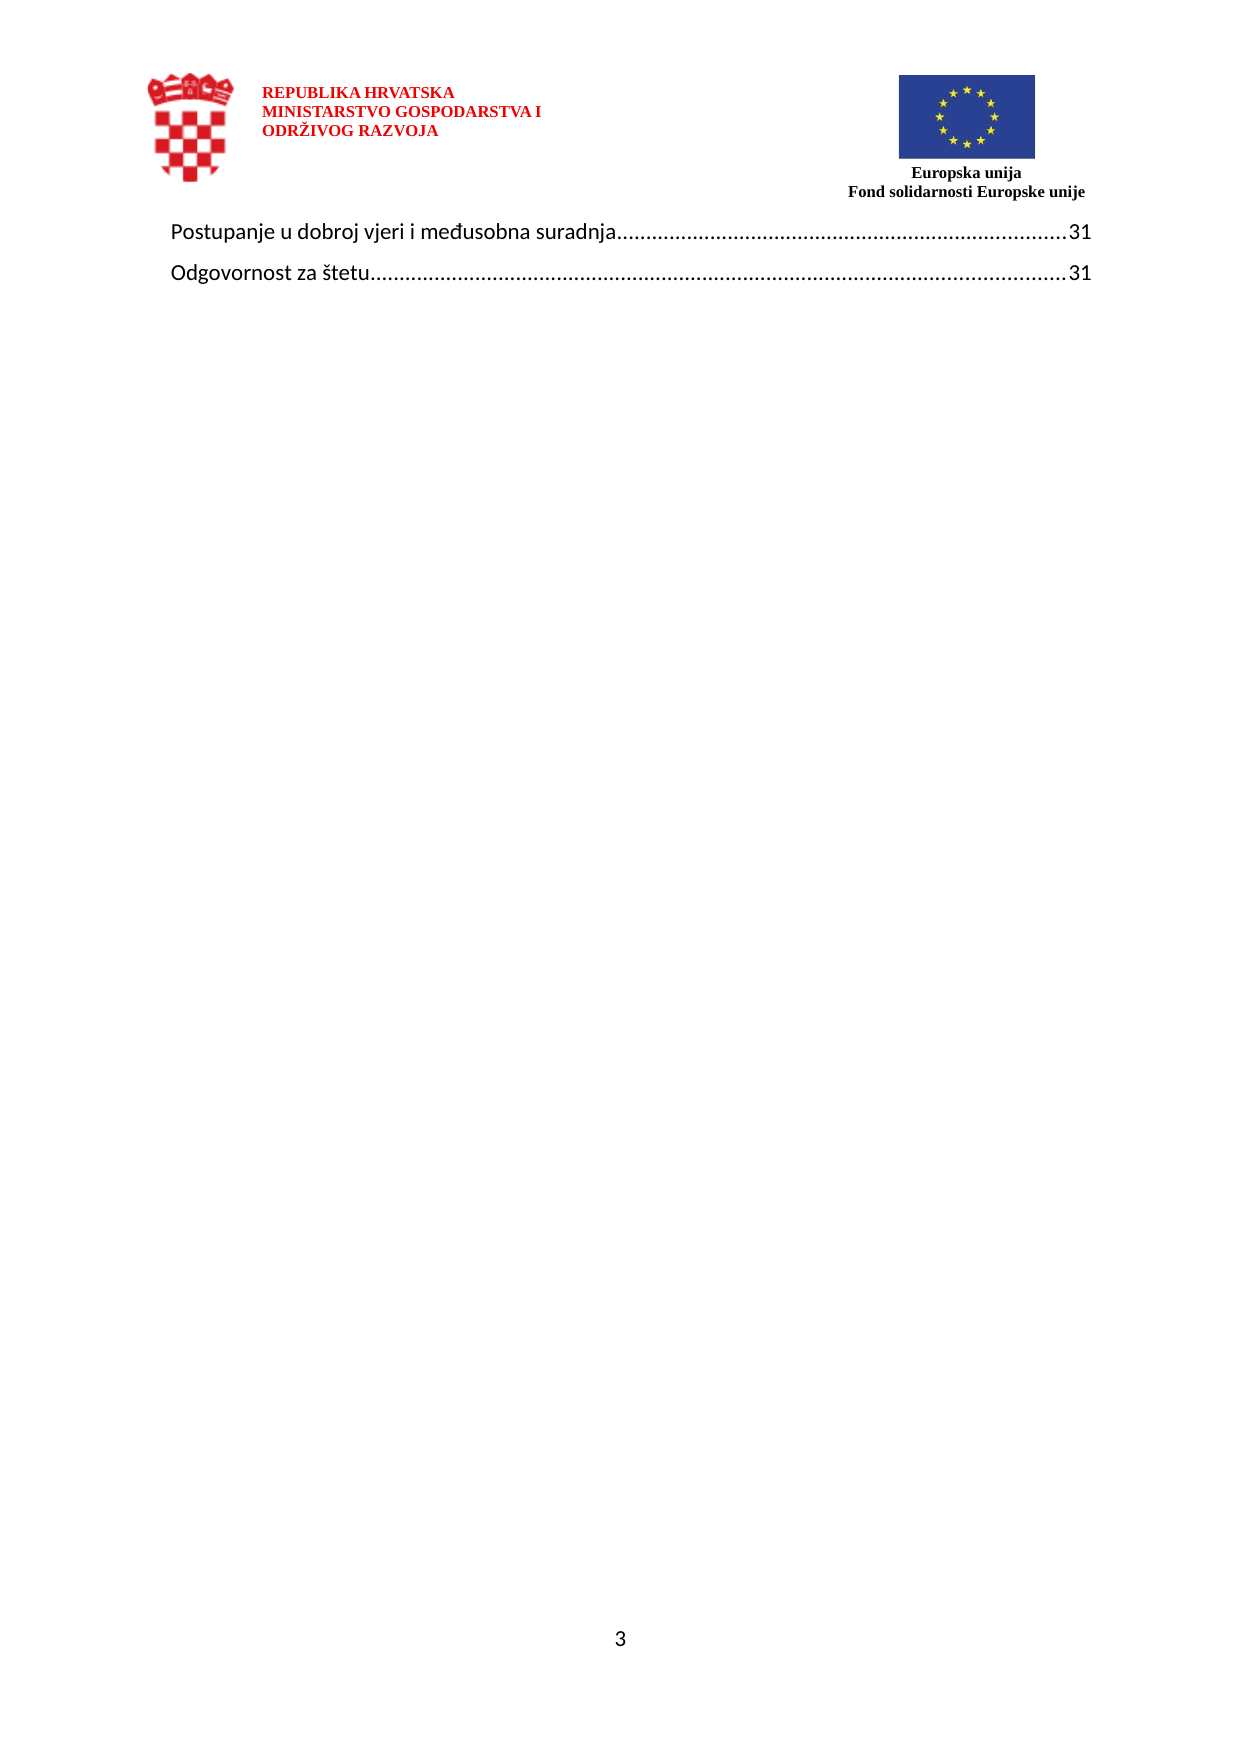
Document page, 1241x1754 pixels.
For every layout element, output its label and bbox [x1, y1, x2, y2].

picture [147, 73, 237, 190]
picture [898, 75, 1036, 160]
